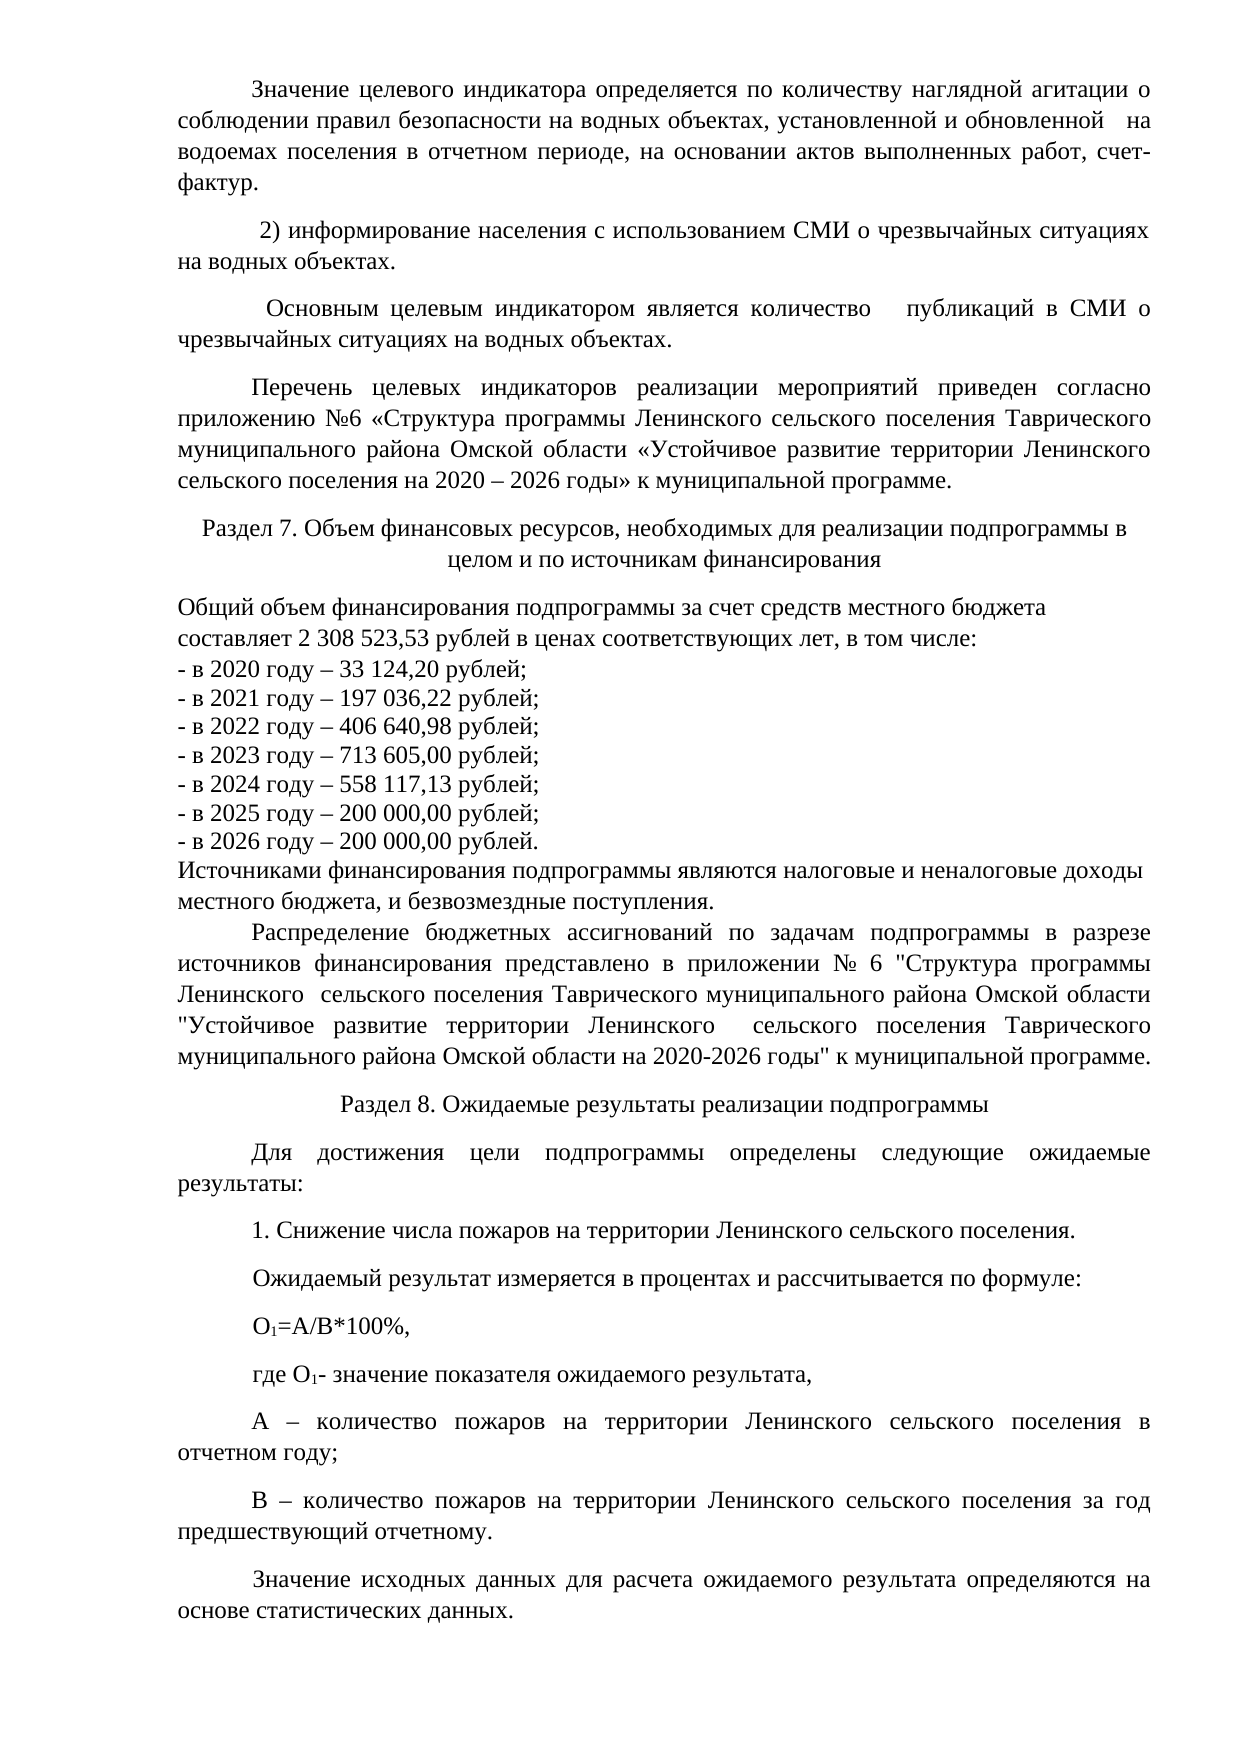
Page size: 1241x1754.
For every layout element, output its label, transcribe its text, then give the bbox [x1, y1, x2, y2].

text Распределение бюджетных ассигнований по задачам подпрограммы в разрезе источников финансирования представлено в приложении № 6 "Структура программы Ленинского сельского поселения Таврического муниципального района Омской области "Устойчивое развитие территории Ленинского сельского поселения Таврического муниципального района Омской области на 2020-2026 годы" к муниципальной программе. [177, 917, 1152, 1070]
text В – количество пожаров на территории Ленинского сельского поселения за год предшествующий отчетному. [177, 1485, 1152, 1545]
text Перечень целевых индикаторов реализации мероприятий приведен согласно приложению №6 «Структура программы Ленинского сельского поселения Таврического муниципального района Омской области «Устойчивое развитие территории Ленинского сельского поселения на 2020 – 2026 годы» к муниципальной программе. [177, 372, 1152, 494]
text - в 2021 году – 197 036,22 рублей; [177, 683, 1152, 711]
text Значение исходных данных для расчета ожидаемого результата определяются на основе статистических данных. [177, 1564, 1152, 1624]
text - в 2026 году – 200 000,00 рублей. [177, 826, 1152, 855]
text 1. Снижение числа пожаров на территории Ленинского сельского поселения. [177, 1216, 1152, 1244]
text Ожидаемый результат измеряется в процентах и рассчитывается по формуле: [177, 1263, 1152, 1292]
text Основным целевым индикатором является количество публикаций в СМИ о чрезвычайных ситуациях на водных объектах. [177, 293, 1152, 353]
text Значение целевого индикатора определяется по количеству наглядной агитации о соблюдении правил безопасности на водных объектах, установленной и обновленной на водоемах поселения в отчетном периоде, на основании актов выполненных работ, счет-фактур. [177, 74, 1152, 196]
text Общий объем финансирования подпрограммы за счет средств местного бюджета составляет 2 308 523,53 рублей в ценах соответствующих лет, в том числе: [177, 592, 1152, 652]
text Раздел 8. Ожидаемые результаты реализации подпрограммы [177, 1089, 1152, 1118]
text где О1- значение показателя ожидаемого результата, [177, 1359, 1152, 1387]
text - в 2022 году – 406 640,98 рублей; [177, 711, 1152, 740]
text - в 2025 году – 200 000,00 рублей; [177, 798, 1152, 826]
text - в 2020 году – 33 124,20 рублей; [177, 654, 1152, 683]
text А – количество пожаров на территории Ленинского сельского поселения в отчетном году; [177, 1406, 1152, 1466]
text О1=А/В*100%, [177, 1311, 1152, 1340]
text - в 2023 году – 713 605,00 рублей; [177, 740, 1152, 769]
text Источниками финансирования подпрограммы являются налоговые и неналоговые доходы местного бюджета, и безвозмездные поступления. [177, 855, 1152, 915]
text 2) информирование населения с использованием СМИ о чрезвычайных ситуациях на водных объектах. [177, 215, 1152, 274]
text Для достижения цели подпрограммы определены следующие ожидаемые результаты: [177, 1137, 1152, 1197]
text - в 2024 году – 558 117,13 рублей; [177, 769, 1152, 798]
text Раздел 7. Объем финансовых ресурсов, необходимых для реализации подпрограммы в целом и по источникам финансирования [177, 513, 1152, 573]
